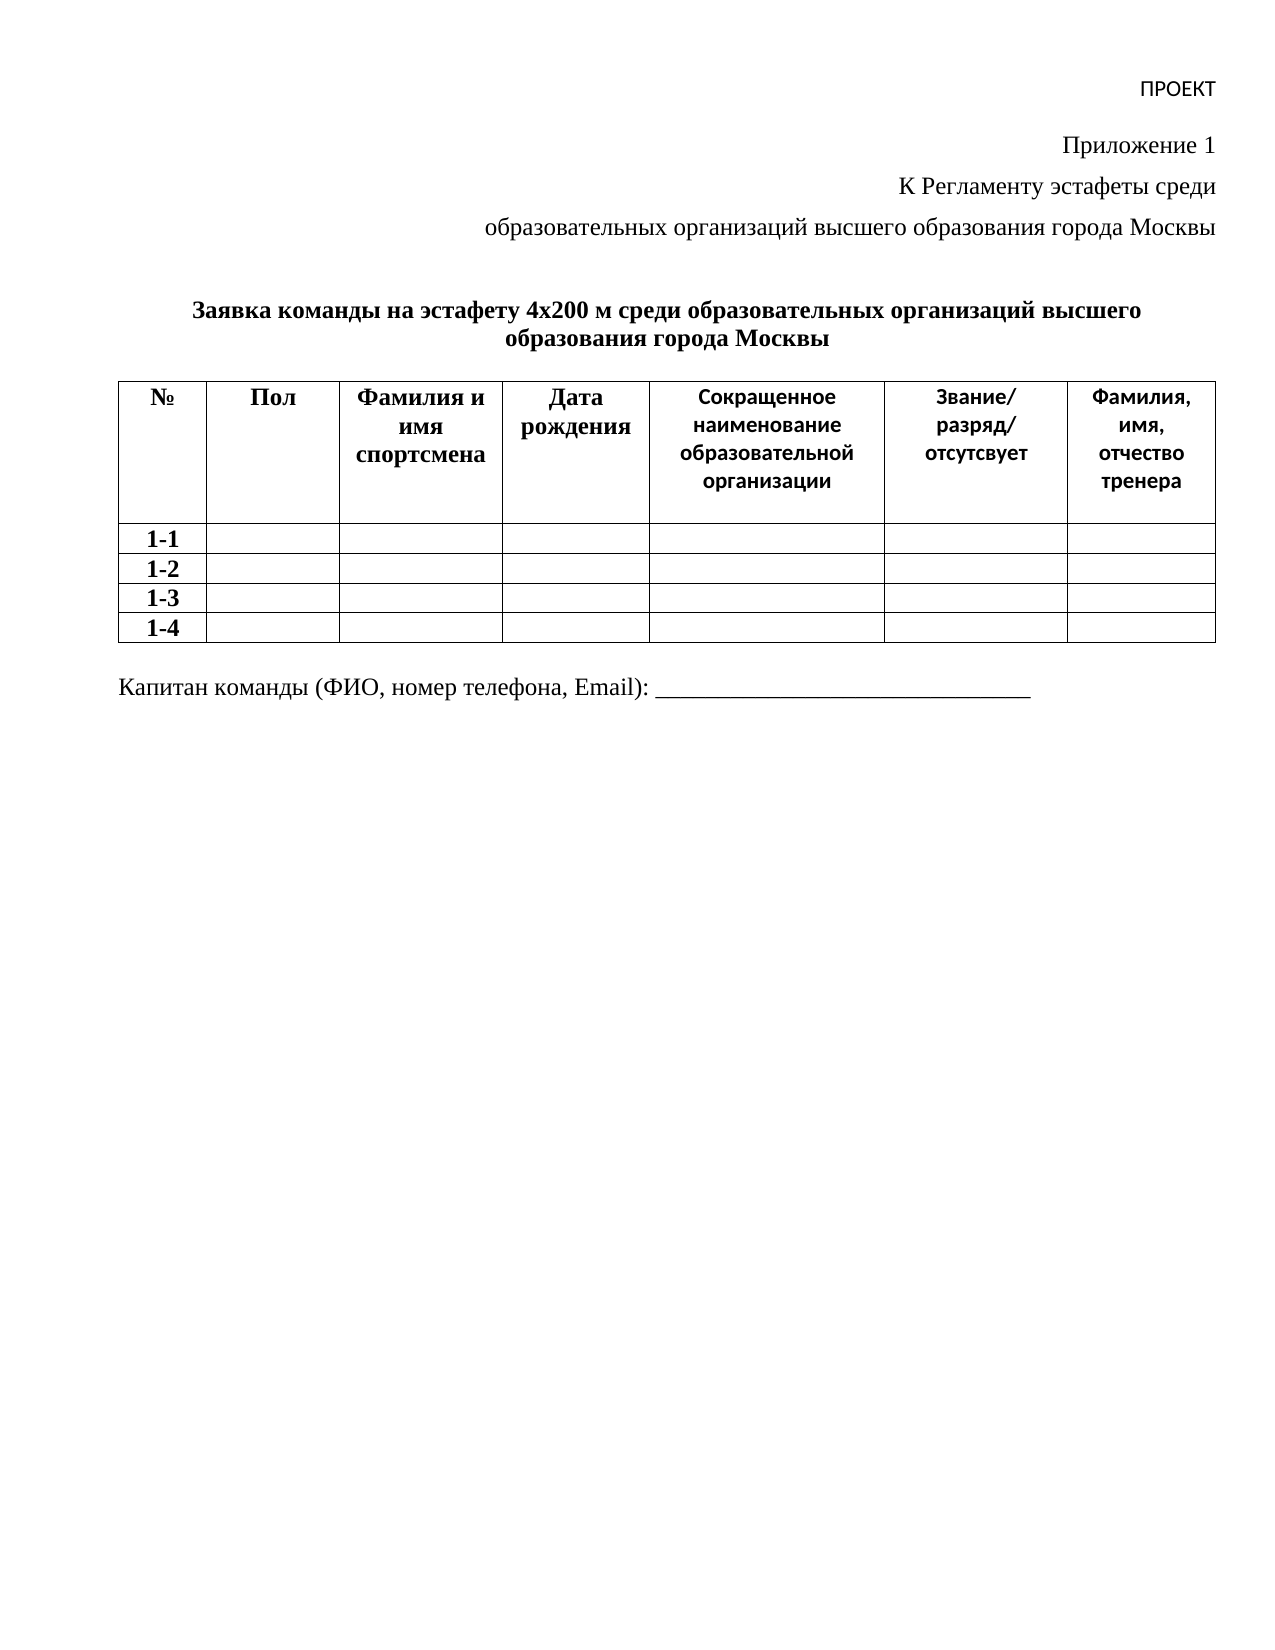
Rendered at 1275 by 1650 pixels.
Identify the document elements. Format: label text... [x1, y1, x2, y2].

table_header Сокращенное наименование образовательной организации [650, 382, 884, 523]
table_cell [1068, 554, 1215, 582]
table_cell [503, 554, 649, 582]
table_cell [207, 554, 339, 582]
table_cell [885, 524, 1067, 553]
table_cell [340, 524, 502, 553]
table_cell [650, 584, 884, 612]
table_header Пол [207, 382, 339, 523]
table_cell [340, 554, 502, 582]
table_cell [1068, 584, 1215, 612]
table_cell 1-2 [119, 554, 206, 582]
table_cell 1-3 [119, 584, 206, 612]
table_cell [650, 613, 884, 642]
table_cell [503, 584, 649, 612]
text К Регламенту эстафеты среди [118, 171, 1216, 200]
table_cell [503, 613, 649, 642]
table_cell [340, 584, 502, 612]
table_header Звание/разряд/ отсутсвует [885, 382, 1067, 523]
table_cell [650, 524, 884, 553]
table_cell [650, 554, 884, 582]
table_header № [119, 382, 206, 523]
table_cell [885, 584, 1067, 612]
table_cell [1068, 524, 1215, 553]
table_cell 1-1 [119, 524, 206, 553]
table_cell [885, 554, 1067, 582]
table_cell [340, 613, 502, 642]
table_cell [207, 584, 339, 612]
text Заявка команды на эстафету 4х200 м среди образовательных организаций высшего образования города Москвы [118, 295, 1216, 352]
table_cell [503, 524, 649, 553]
table_cell [207, 613, 339, 642]
table_header Дата рождения [503, 382, 649, 523]
table_header Фамилия и имя спортсмена [340, 382, 502, 523]
table_cell [885, 613, 1067, 642]
table_cell [207, 524, 339, 553]
text образовательных организаций высшего образования города Москвы [118, 212, 1216, 241]
text Капитан команды (ФИО, номер телефона, Email): ______________________________ [118, 672, 1216, 701]
table_header Фамилия, имя, отчество тренера [1068, 382, 1215, 523]
table_cell [1068, 613, 1215, 642]
text Приложение 1 [118, 130, 1216, 158]
table_cell 1-4 [119, 613, 206, 642]
